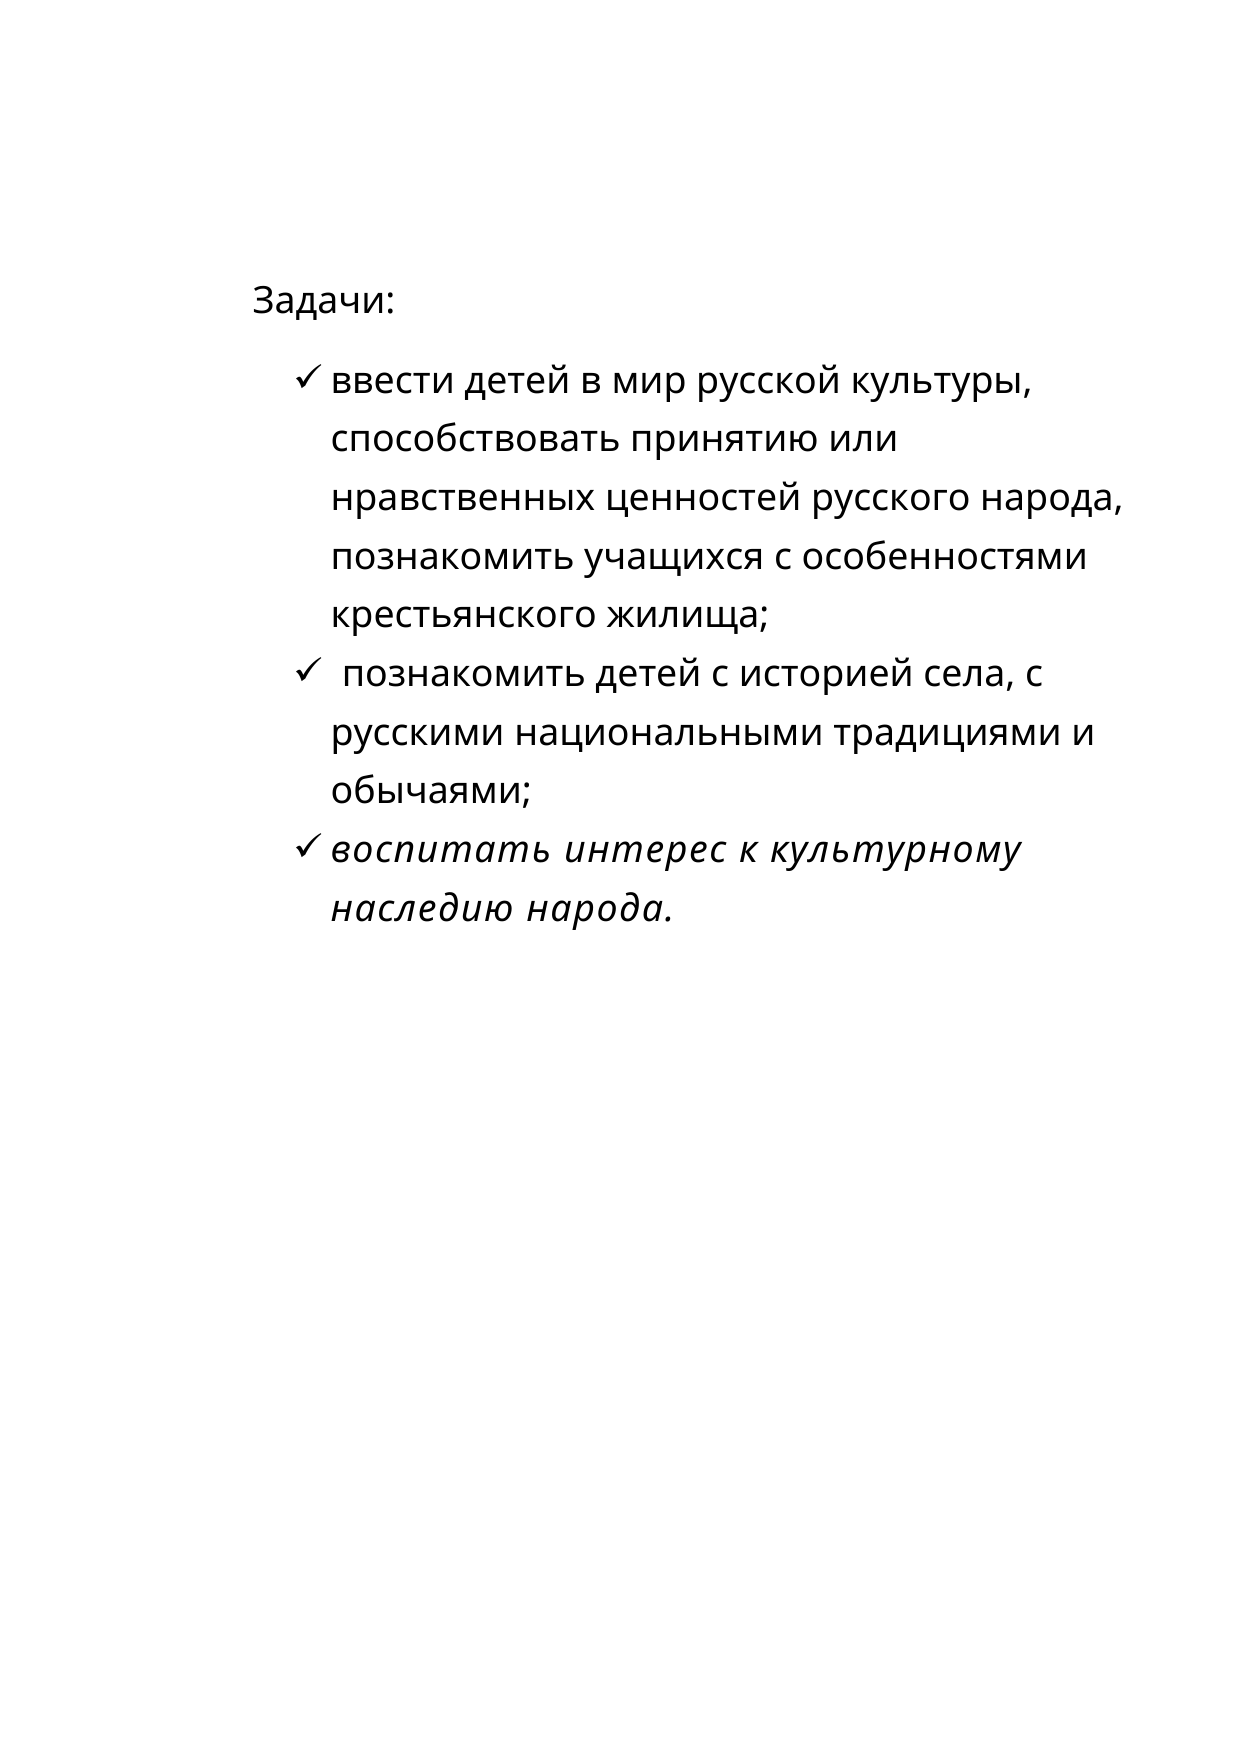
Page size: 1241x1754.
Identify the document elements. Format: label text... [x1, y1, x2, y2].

list воспитать интерес к культурному наследию народа. [293, 822, 1152, 932]
list познакомить детей с историей села, с русскими национальными традициями и обычаями; [293, 646, 1152, 814]
list ввести детей в мир русской культуры, способствовать принятию или нравственных ценностей русского народа, познакомить учащихся с особенностями крестьянского жилища; [293, 353, 1152, 639]
text Задачи: [252, 273, 1152, 324]
